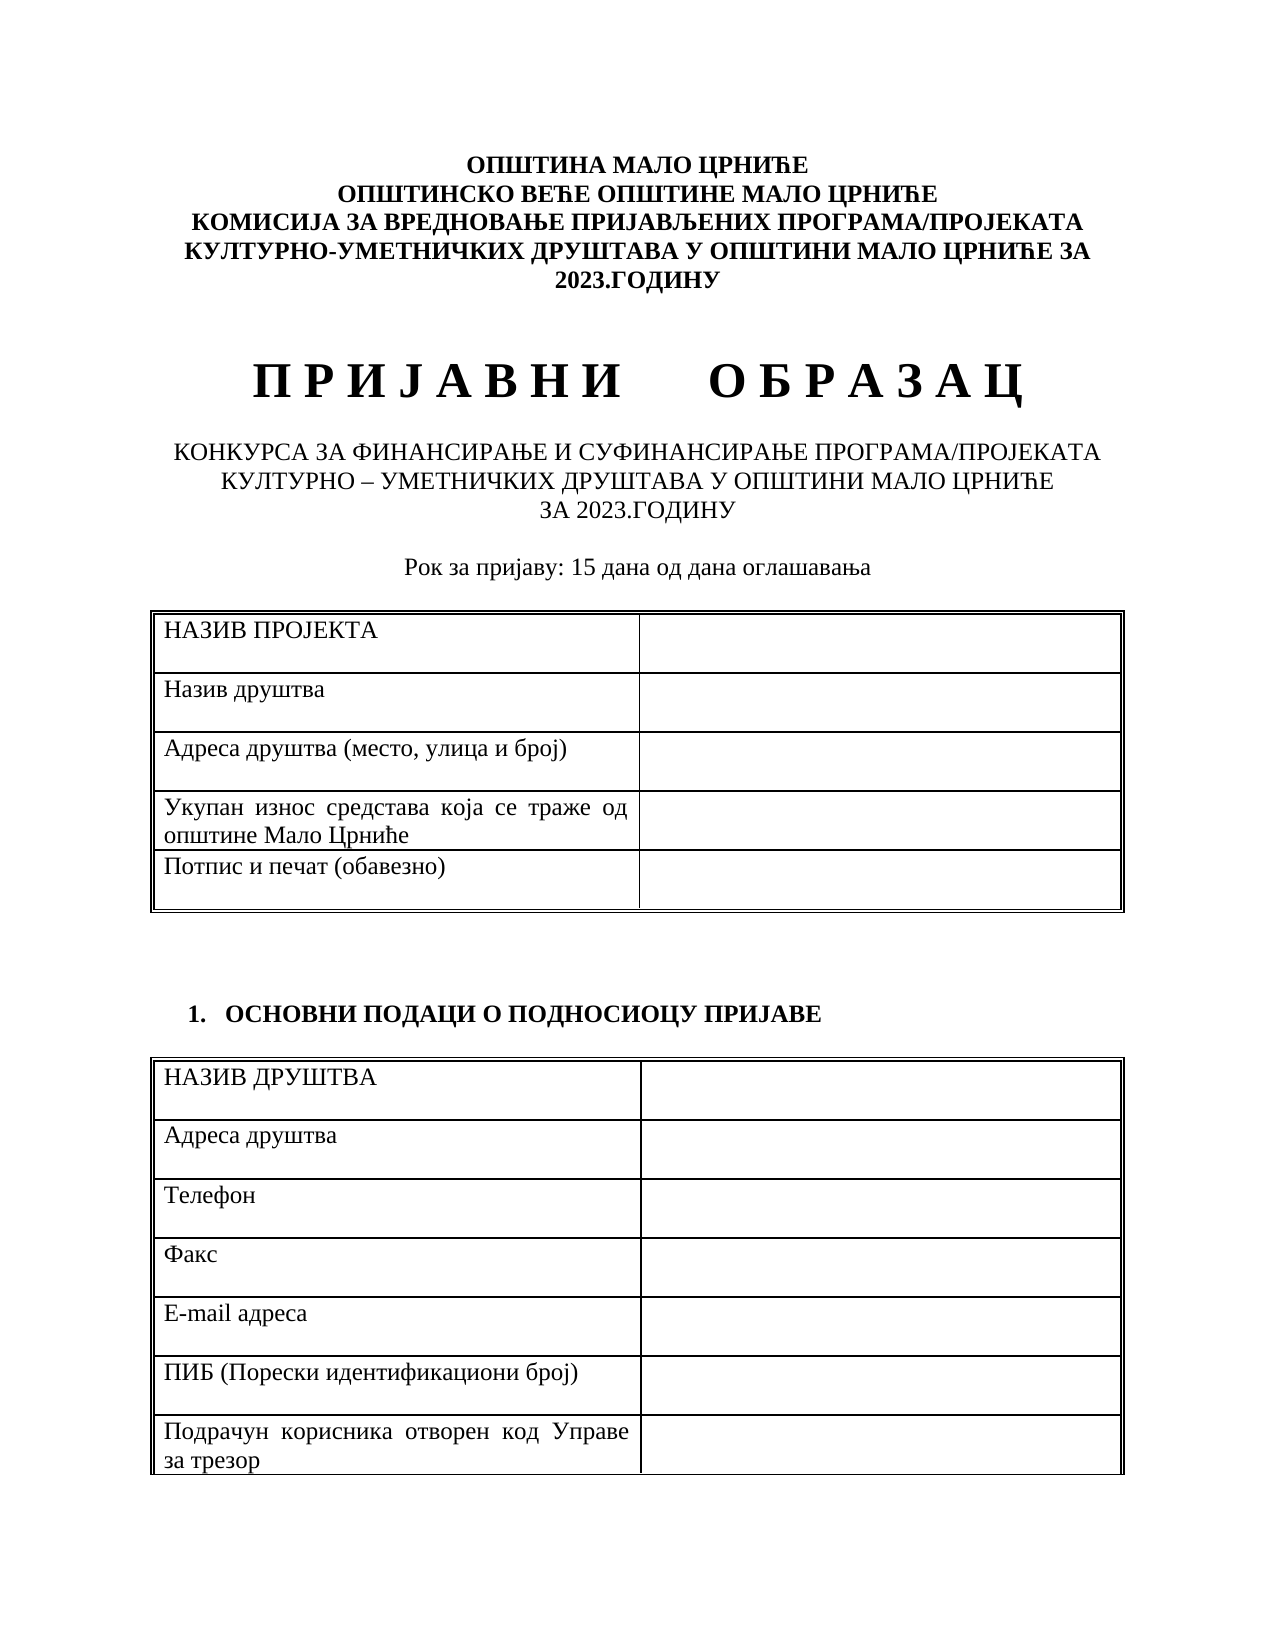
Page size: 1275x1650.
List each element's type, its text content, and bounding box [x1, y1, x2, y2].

table_header Назив пројекта [155, 615, 639, 672]
table_cell Телефон [155, 1180, 640, 1237]
text ОПШТИНСКО ВЕЋЕ ОПШТИНЕ МАЛО ЦРНИЋЕ [150, 179, 1125, 207]
text КУЛТУРНО-УМЕТНИЧКИХ ДРУШТАВА У ОПШТИНИ МАЛО ЦРНИЋЕ ЗА 2023.ГОДИНУ [150, 236, 1125, 294]
text П Р И Ј А В Н И О Б Р А З А Ц [150, 351, 1125, 409]
text ЗА 2023.ГОДИНУ [150, 495, 1125, 524]
table_header [642, 1062, 1120, 1119]
table_cell [640, 792, 1120, 849]
table_cell [640, 674, 1120, 731]
table_cell [642, 1416, 1120, 1473]
table_cell [642, 1298, 1120, 1355]
table_cell [642, 1239, 1120, 1296]
table_cell [642, 1180, 1120, 1237]
text КОМИСИЈА ЗА ВРЕДНОВАЊЕ ПРИЈАВЉЕНИХ ПРОГРАМА/ПРОЈЕКАТА [150, 207, 1125, 236]
table_cell Подрачун корисника отворен код Управе за трезор [155, 1416, 640, 1473]
table_cell Адреса друштва (место, улица и број) [155, 733, 639, 790]
text КОНКУРСА ЗА ФИНАНСИРАЊЕ И СУФИНАНСИРАЊЕ ПРОГРАМА/ПРОЈЕКАТА КУЛТУРНО – УМЕТНИЧКИХ ДРУШТАВА У ОПШТИНИ МАЛО ЦРНИЋЕ [150, 437, 1125, 495]
table_header Назив друштва [155, 1062, 640, 1119]
table_cell ПИБ (Порески идентификациони број) [155, 1357, 640, 1414]
table_cell Адреса друштва [155, 1121, 640, 1178]
table_cell Назив друштва [155, 674, 639, 731]
list ОСНОВНИ ПОДАЦИ О ПОДНОСИОЦУ ПРИЈАВЕ [187, 999, 1125, 1028]
table_cell Укупан износ средстава која се траже од општине Мало Црниће [155, 792, 639, 849]
table_cell E-mail адреса [155, 1298, 640, 1355]
table_cell [640, 733, 1120, 790]
table_cell [642, 1357, 1120, 1414]
text ОПШТИНА МАЛО ЦРНИЋЕ [150, 150, 1125, 179]
table_header [640, 615, 1120, 672]
table_cell [642, 1121, 1120, 1178]
table_cell Факс [155, 1239, 640, 1296]
table_cell Потпис и печат (обавезно) [155, 851, 639, 908]
table_cell [640, 851, 1120, 908]
text Рок за пријаву: 15 дана од дана оглашавања [150, 552, 1125, 581]
